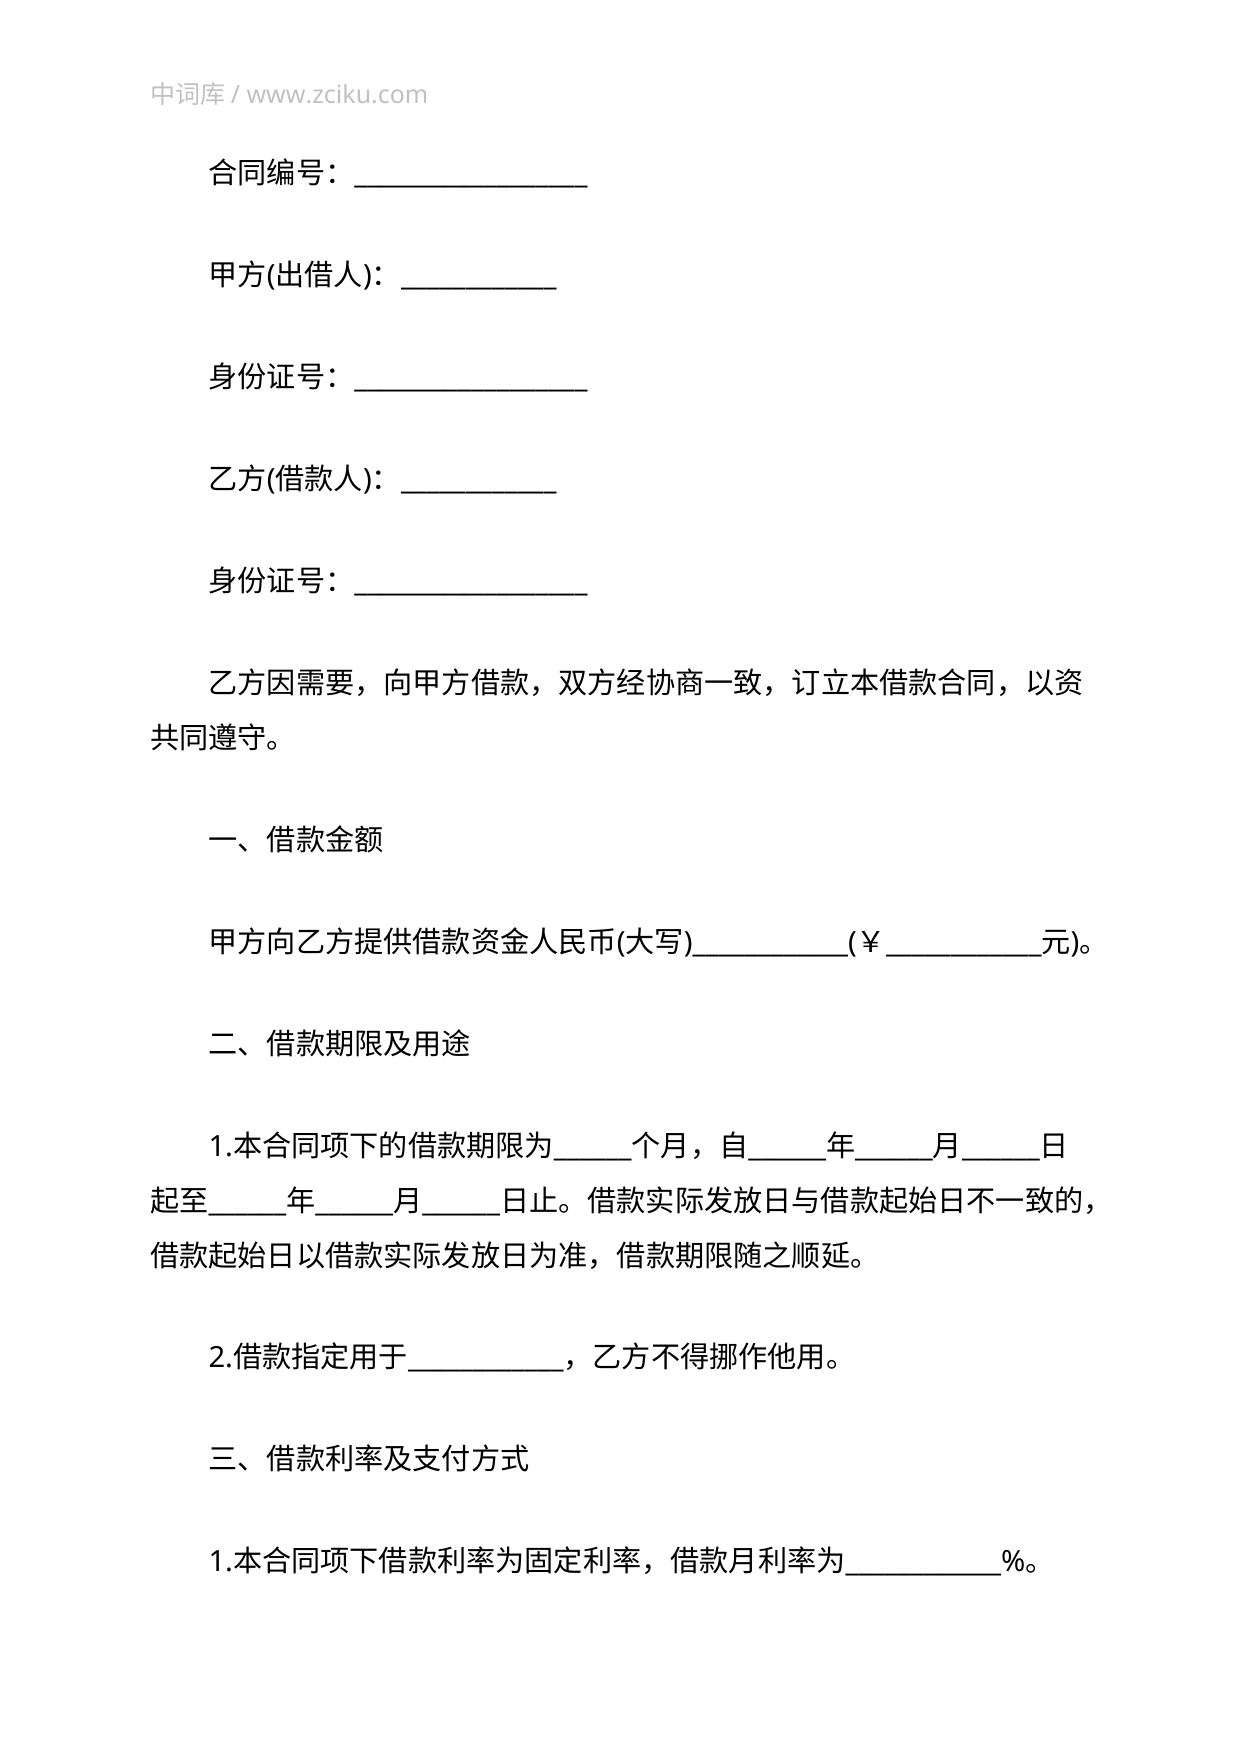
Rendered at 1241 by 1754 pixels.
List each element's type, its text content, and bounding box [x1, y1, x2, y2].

text 身份证号：__________________ [150, 558, 1090, 600]
text 三、借款利率及支付方式 [150, 1436, 1090, 1478]
text 乙方因需要，向甲方借款，双方经协商一致，订立本借款合同，以资共同遵守。 [150, 660, 1090, 757]
text 合同编号：__________________ [150, 150, 1090, 192]
text 二、借款期限及用途 [150, 1020, 1090, 1063]
text 2.借款指定用于____________，乙方不得挪作他用。 [150, 1334, 1090, 1376]
text 乙方(借款人)：____________ [150, 456, 1090, 498]
text 身份证号：__________________ [150, 354, 1090, 396]
text 一、借款金额 [150, 817, 1090, 859]
text 1.本合同项下的借款期限为______个月，自______年______月______日起至______年______月______日止。借款实际发放日与借款起始日不一致的，借款起始日以借款实际发放日为准，借款期限随之顺延。 [150, 1122, 1090, 1274]
text 甲方向乙方提供借款资金人民币(大写)____________(￥____________元)。 [150, 918, 1090, 961]
text 甲方(出借人)：____________ [150, 252, 1090, 294]
text 1.本合同项下借款利率为固定利率，借款月利率为____________%。 [150, 1538, 1090, 1580]
